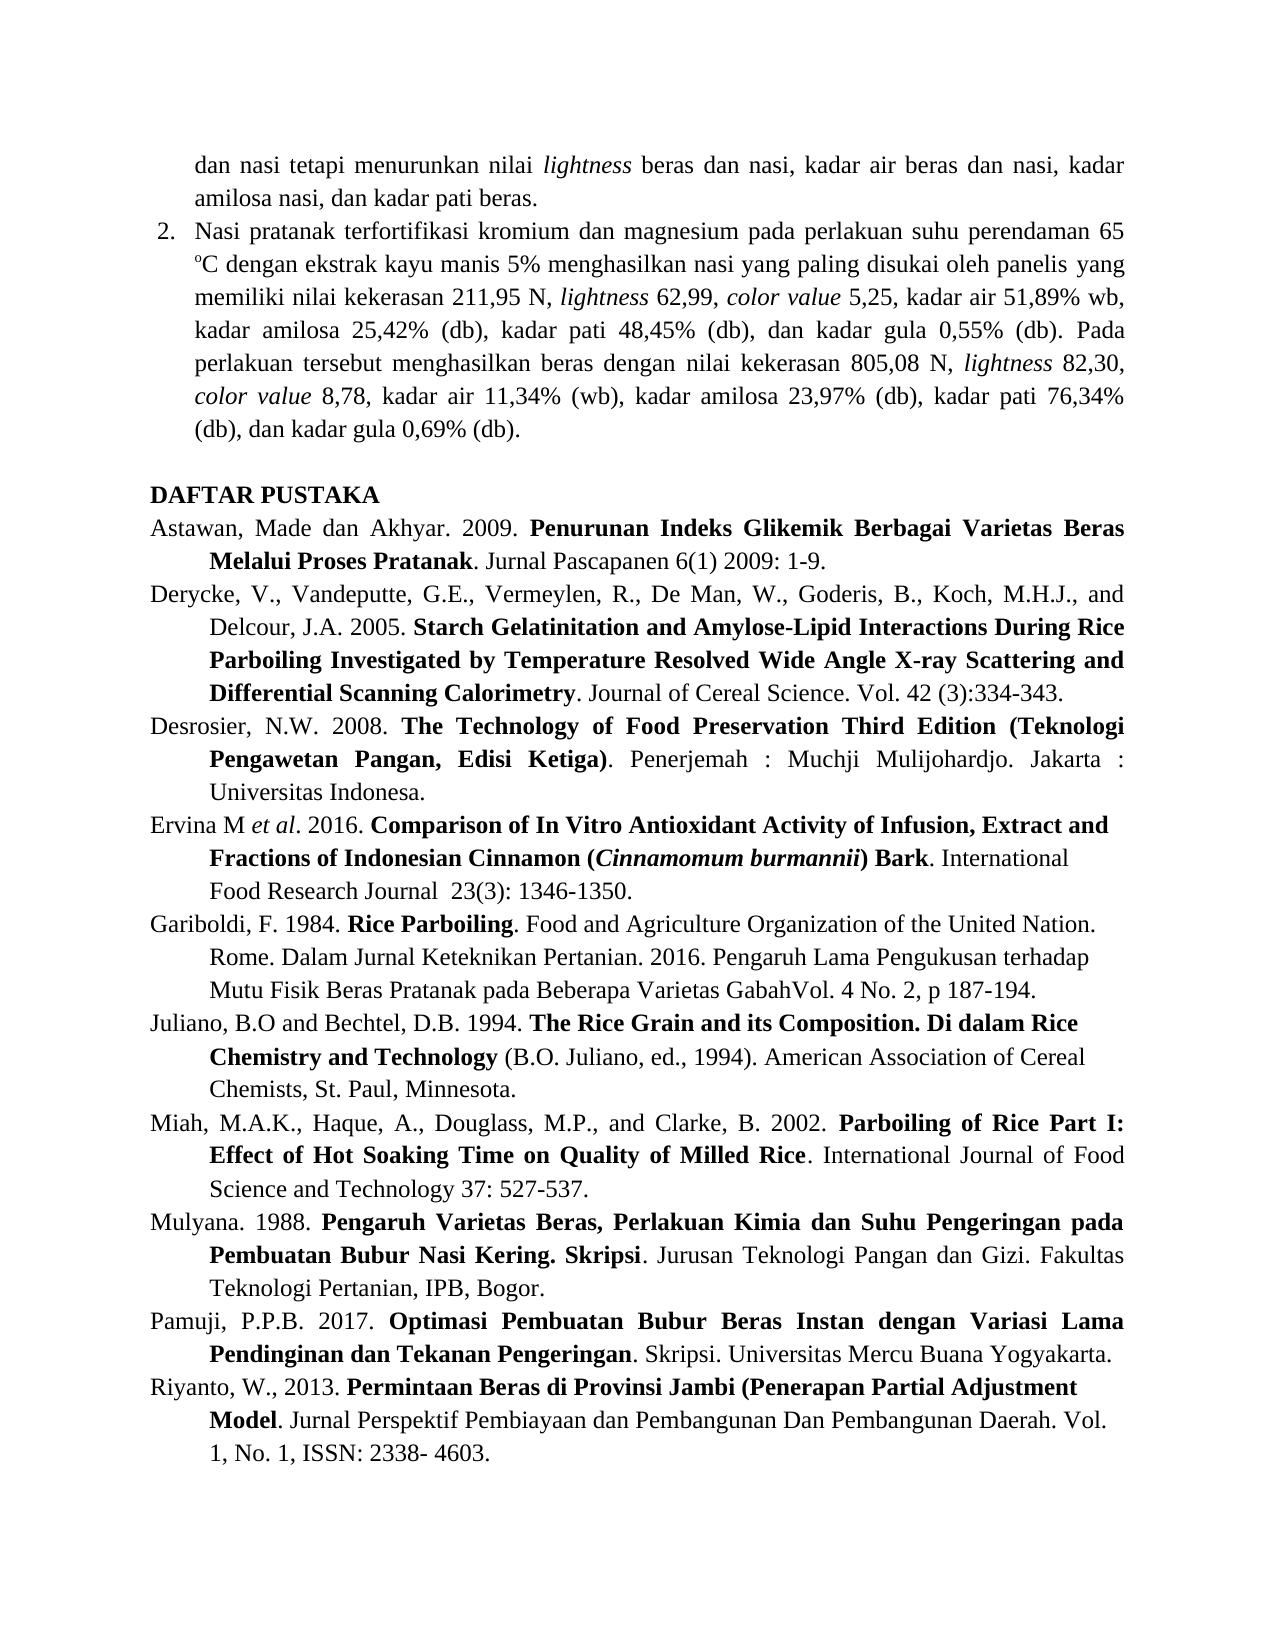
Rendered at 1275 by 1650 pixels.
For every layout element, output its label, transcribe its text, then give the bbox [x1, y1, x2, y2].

text Mulyana. 1988. Pengaruh Varietas Beras, Perlakuan Kimia dan Suhu Pengeringan pada Pembuatan Bubur Nasi Kering. Skripsi. Jurusan Teknologi Pangan dan Gizi. Fakultas Teknologi Pertanian, IPB, Bogor. [150, 1207, 1125, 1301]
text Riyanto, W., 2013. Permintaan Beras di Provinsi Jambi (Penerapan Partial Adjustment Model. Jurnal Perspektif Pembiayaan dan Pembangunan Dan Pembangunan Daerah. Vol. 1, No. 1, ISSN: 2338- 4603. [150, 1372, 1125, 1467]
text Astawan, Made dan Akhyar. 2009. Penurunan Indeks Glikemik Berbagai Varietas Beras Melalui Proses Pratanak. Jurnal Pascapanen 6(1) 2009: 1-9. [150, 513, 1125, 575]
text Ervina M et al. 2016. Comparison of In Vitro Antioxidant Activity of Infusion, Extract and Fractions of Indonesian Cinnamon (Cinnamomum burmannii) Bark. International Food Research Journal 23(3): 1346-1350. [150, 810, 1125, 905]
text Miah, M.A.K., Haque, A., Douglass, M.P., and Clarke, B. 2002. Parboiling of Rice Part I: Effect of Hot Soaking Time on Quality of Milled Rice. International Journal of Food Science and Technology 37: 527-537. [150, 1108, 1125, 1202]
text DAFTAR PUSTAKA [150, 480, 1125, 509]
text Juliano, B.O and Bechtel, D.B. 1994. The Rice Grain and its Composition. Di dalam Rice Chemistry and Technology (B.O. Juliano, ed., 1994). American Association of Cereal Chemists, St. Paul, Minnesota. [150, 1008, 1125, 1103]
text Pamuji, P.P.B. 2017. Optimasi Pembuatan Bubur Beras Instan dengan Variasi Lama Pendinginan dan Tekanan Pengeringan. Skripsi. Universitas Mercu Buana Yogyakarta. [150, 1306, 1125, 1367]
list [157, 150, 1125, 212]
text Derycke, V., Vandeputte, G.E., Vermeylen, R., De Man, W., Goderis, B., Koch, M.H.J., and Delcour, J.A. 2005. Starch Gelatinitation and Amylose-Lipid Interactions During Rice Parboiling Investigated by Temperature Resolved Wide Angle X-ray Scattering and Differential Scanning Calorimetry. Journal of Cereal Science. Vol. 42 (3):334-343. [150, 579, 1125, 707]
text Gariboldi, F. 1984. Rice Parboiling. Food and Agriculture Organization of the United Nation. Rome. Dalam Jurnal Keteknikan Pertanian. 2016. Pengaruh Lama Pengukusan terhadap Mutu Fisik Beras Pratanak pada Beberapa Varietas GabahVol. 4 No. 2, p 187-194. [150, 909, 1125, 1004]
list Nasi pratanak terfortifikasi kromium dan magnesium pada perlakuan suhu perendaman 65 oC dengan ekstrak kayu manis 5% menghasilkan nasi yang paling disukai oleh panelis yang memiliki nilai kekerasan 211,95 N, lightness 62,99, color value 5,25, kadar air 51,89% wb, kadar amilosa 25,42% (db), kadar pati 48,45% (db), dan kadar gula 0,55% (db). Pada perlakuan tersebut menghasilkan beras dengan nilai kekerasan 805,08 N, lightness 82,30, color value 8,78, kadar air 11,34% (wb), kadar amilosa 23,97% (db), kadar pati 76,34% (db), dan kadar gula 0,69% (db). [157, 216, 1125, 443]
text Desrosier, N.W. 2008. The Technology of Food Preservation Third Edition (Teknologi Pengawetan Pangan, Edisi Ketiga). Penerjemah : Muchji Mulijohardjo. Jakarta : Universitas Indonesa. [150, 711, 1125, 806]
